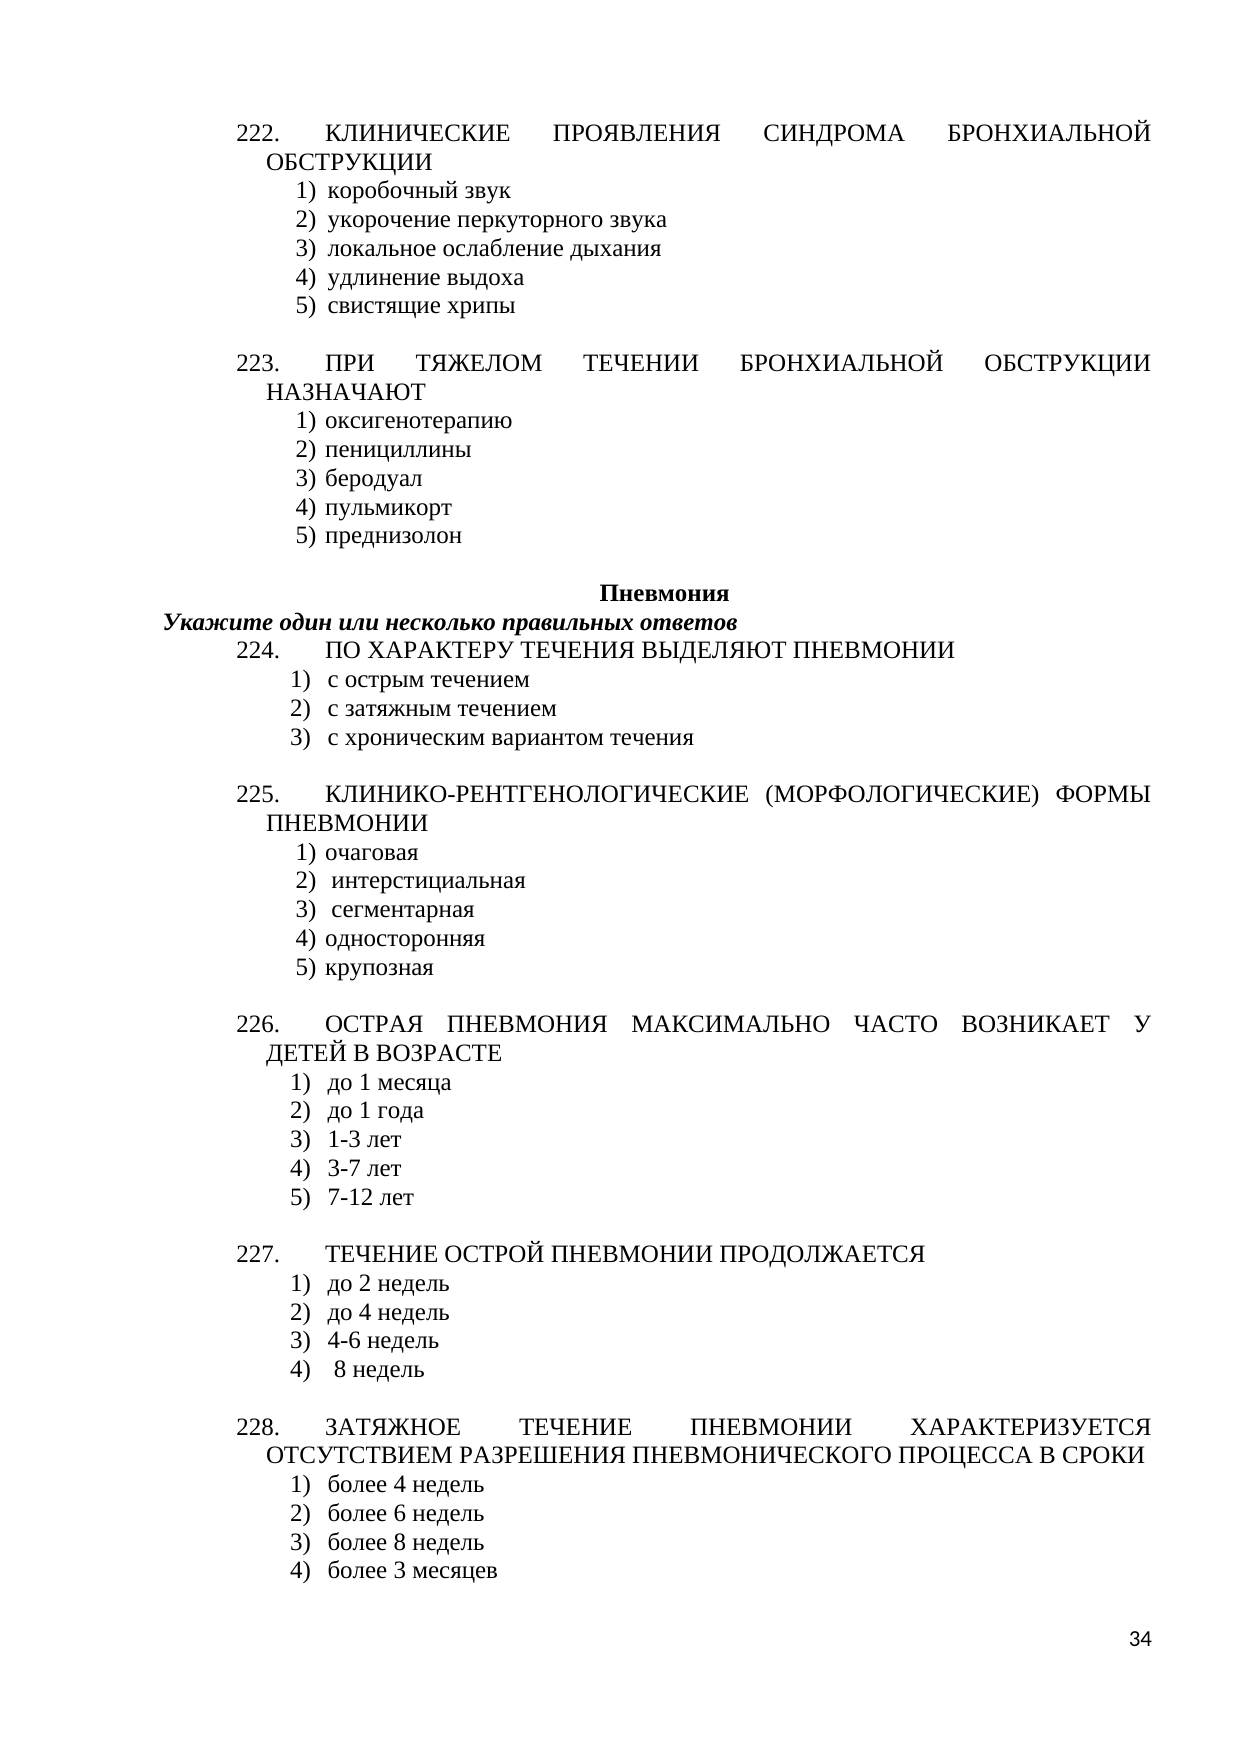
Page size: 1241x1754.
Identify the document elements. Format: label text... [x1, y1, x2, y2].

list удлинение выдоха [295, 262, 1152, 291]
text Укажите один или несколько правильных ответов [162, 607, 1152, 636]
list очаговая [295, 837, 1152, 866]
list локальное ослабление дыхания [295, 233, 1152, 262]
list 3-7 лет [290, 1153, 1152, 1182]
list беродуал [295, 463, 1152, 492]
list свистящие хрипы [295, 291, 1152, 319]
list укорочение перкуторного звука [295, 204, 1152, 233]
list преднизолон [295, 521, 1152, 549]
list 7-12 лет [290, 1182, 1152, 1211]
list 4-6 недель [290, 1326, 1152, 1354]
list пульмикорт [295, 492, 1152, 521]
list до 1 года [290, 1096, 1152, 1124]
list 8 недель [290, 1354, 1152, 1383]
list пенициллины [295, 434, 1152, 463]
list до 2 недель [290, 1268, 1152, 1297]
list 1-3 лет [290, 1124, 1152, 1153]
list ТЕЧЕНИЕ ОСТРОЙ ПНЕВМОНИИ ПРОДОЛЖАЕТСЯ [236, 1239, 1152, 1268]
list интерстициальная [295, 866, 1152, 894]
list с острым течением [290, 664, 1152, 693]
list При тяжелом течении бронхиальной обструкции назначают [236, 348, 1152, 406]
list Клинические проявления синдрома бронхиальной обструкции [236, 118, 1152, 176]
list до 1 месяца [290, 1067, 1152, 1096]
list КЛИНИКО-РЕНТГЕНОЛОГИЧЕСКИЕ (МОРФОЛОГИЧЕСКИЕ) ФОРМЫ ПНЕВМОНИИ [236, 779, 1152, 837]
list коробочный звук [295, 176, 1152, 204]
list ПО ХАРАКТЕРУ ТЕЧЕНИЯ ВЫДЕЛЯЮТ ПНЕВМОНИИ [236, 636, 1152, 664]
list более 6 недель [290, 1498, 1152, 1527]
list крупозная [295, 952, 1152, 981]
list до 4 недель [290, 1297, 1152, 1326]
list более 4 недель [290, 1469, 1152, 1498]
list оксигенотерапию [295, 406, 1152, 434]
list сегментарная [295, 894, 1152, 923]
list ОСТРАЯ ПНЕВМОНИЯ МАКСИМАЛЬНО ЧАСТО ВОЗНИКАЕТ У ДЕТЕЙ В ВОЗРАСТЕ [236, 1009, 1152, 1067]
list с затяжным течением [290, 693, 1152, 722]
list более 3 месяцев [290, 1556, 1152, 1584]
text Пневмония [177, 578, 1152, 607]
list с хроническим вариантом течения [290, 722, 1152, 751]
list более 8 недель [290, 1527, 1152, 1556]
list ЗАТЯЖНОЕ ТЕЧЕНИЕ ПНЕВМОНИИ ХАРАКТЕРИЗУЕТСЯ ОТСУТСТВИЕМ РАЗРЕШЕНИЯ ПНЕВМОНИЧЕСКОГО ПРОЦЕССА В СРОКИ [236, 1412, 1152, 1469]
list односторонняя [295, 923, 1152, 952]
